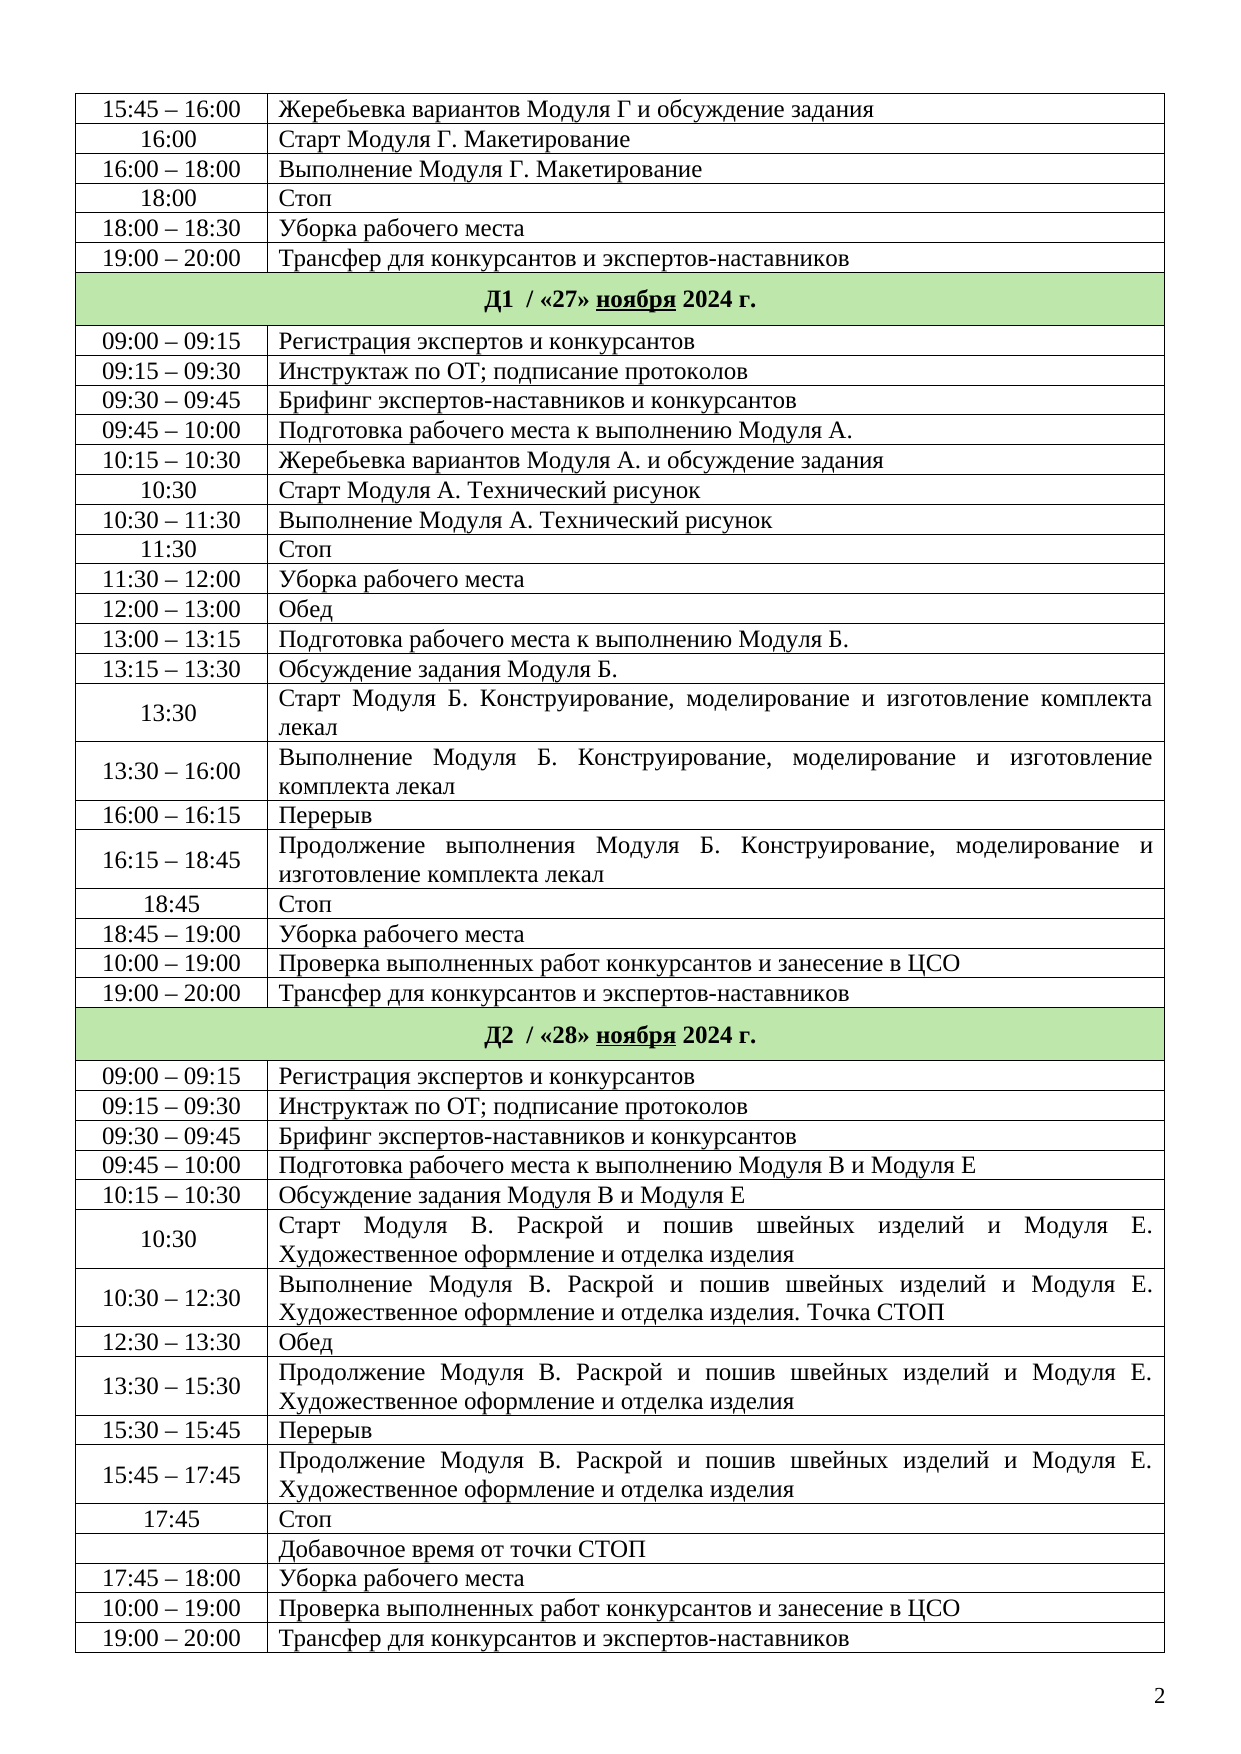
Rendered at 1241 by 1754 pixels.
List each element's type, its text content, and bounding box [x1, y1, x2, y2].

table_cell Регистрация экспертов и конкурсантов [268, 326, 1164, 355]
table_cell Уборка рабочего места [268, 919, 1164, 947]
table_cell Стоп [268, 184, 1164, 212]
table_cell 09:15 – 09:30 [76, 1091, 267, 1120]
table_cell Обед [268, 594, 1164, 623]
table_cell 10:30 [76, 1210, 267, 1268]
table_cell Жеребьевка вариантов Модуля Г и обсуждение задания [268, 94, 1164, 123]
table_cell Инструктаж по ОТ; подписание протоколов [268, 356, 1164, 384]
table_cell 16:00 – 16:15 [76, 801, 267, 829]
table_cell Обед [268, 1327, 1164, 1356]
table_cell Старт Модуля Б. Конструирование, моделирование и изготовление комплекта лекал [268, 684, 1164, 741]
table_cell Перерыв [268, 1416, 1164, 1444]
table_cell Уборка рабочего места [268, 213, 1164, 242]
table_cell 10:15 – 10:30 [76, 445, 267, 474]
table_cell 17:45 – 18:00 [76, 1564, 267, 1592]
table_cell 15:45 – 16:00 [76, 94, 267, 123]
table_cell 10:00 – 19:00 [76, 1593, 267, 1622]
table_cell 18:45 [76, 889, 267, 918]
table_cell 19:00 – 20:00 [76, 243, 267, 272]
table_cell 18:00 – 18:30 [76, 213, 267, 242]
table_cell 09:45 – 10:00 [76, 1151, 267, 1179]
table_cell 13:00 – 13:15 [76, 624, 267, 653]
table_cell Подготовка рабочего места к выполнению Модуля В и Модуля Е [268, 1151, 1164, 1179]
table_cell Старт Модуля А. Технический рисунок [268, 475, 1164, 504]
table_cell 11:30 [76, 535, 267, 563]
table_cell Обсуждение задания Модуля Б. [268, 654, 1164, 682]
table_cell 19:00 – 20:00 [76, 978, 267, 1007]
table_cell Обсуждение задания Модуля В и Модуля Е [268, 1180, 1164, 1209]
table_cell Проверка выполненных работ конкурсантов и занесение в ЦСО [268, 949, 1164, 977]
table_cell 09:45 – 10:00 [76, 415, 267, 444]
table_cell 10:30 – 12:30 [76, 1269, 267, 1326]
table_cell 19:00 – 20:00 [76, 1623, 267, 1652]
table_cell 18:00 [76, 184, 267, 212]
table_cell 09:00 – 09:15 [76, 326, 267, 355]
table_cell Продолжение Модуля В. Раскрой и пошив швейных изделий и Модуля Е. Художественное оформление и отделка изделия [268, 1445, 1164, 1503]
table_cell 16:15 – 18:45 [76, 830, 267, 888]
table_cell 10:00 – 19:00 [76, 949, 267, 977]
table_cell Уборка рабочего места [268, 564, 1164, 593]
table_cell 13:30 – 16:00 [76, 742, 267, 799]
table_cell Подготовка рабочего места к выполнению Модуля Б. [268, 624, 1164, 653]
table_cell 13:30 – 15:30 [76, 1357, 267, 1414]
table_cell Стоп [268, 889, 1164, 918]
table_cell 18:45 – 19:00 [76, 919, 267, 947]
table_cell 16:00 – 18:00 [76, 154, 267, 182]
table_cell Регистрация экспертов и конкурсантов [268, 1061, 1164, 1090]
table_cell Продолжение Модуля В. Раскрой и пошив швейных изделий и Модуля Е. Художественное оформление и отделка изделия [268, 1357, 1164, 1414]
table_cell 16:00 [76, 124, 267, 153]
table_cell Д1 / «27» ноября 2024 г. [76, 273, 1164, 325]
table_cell Д2 / «28» ноября 2024 г. [76, 1008, 1164, 1060]
table_cell 17:45 [76, 1504, 267, 1533]
table_cell 11:30 – 12:00 [76, 564, 267, 593]
table_cell Стоп [268, 1504, 1164, 1533]
table_cell 15:45 – 17:45 [76, 1445, 267, 1503]
table_cell Стоп [268, 535, 1164, 563]
table_cell 10:15 – 10:30 [76, 1180, 267, 1209]
table_cell [76, 1534, 267, 1562]
table_cell Подготовка рабочего места к выполнению Модуля А. [268, 415, 1164, 444]
table_cell Жеребьевка вариантов Модуля А. и обсуждение задания [268, 445, 1164, 474]
table_cell 10:30 – 11:30 [76, 505, 267, 533]
table_cell 12:00 – 13:00 [76, 594, 267, 623]
table_cell Выполнение Модуля В. Раскрой и пошив швейных изделий и Модуля Е. Художественное оформление и отделка изделия. Точка СТОП [268, 1269, 1164, 1326]
table_cell 10:30 [76, 475, 267, 504]
table_cell Продолжение выполнения Модуля Б. Конструирование, моделирование и изготовление комплекта лекал [268, 830, 1164, 888]
table_cell Выполнение Модуля Б. Конструирование, моделирование и изготовление комплекта лекал [268, 742, 1164, 799]
table_cell Выполнение Модуля Г. Макетирование [268, 154, 1164, 182]
table_cell 13:15 – 13:30 [76, 654, 267, 682]
table_cell 09:30 – 09:45 [76, 1121, 267, 1149]
table_cell 09:30 – 09:45 [76, 386, 267, 414]
table_cell Брифинг экспертов-наставников и конкурсантов [268, 386, 1164, 414]
table_cell Добавочное время от точки СТОП [268, 1534, 1164, 1562]
table_cell 09:00 – 09:15 [76, 1061, 267, 1090]
table_cell 15:30 – 15:45 [76, 1416, 267, 1444]
table_cell Брифинг экспертов-наставников и конкурсантов [268, 1121, 1164, 1149]
table_cell Старт Модуля Г. Макетирование [268, 124, 1164, 153]
table_cell Старт Модуля В. Раскрой и пошив швейных изделий и Модуля Е. Художественное оформление и отделка изделия [268, 1210, 1164, 1268]
table_cell Трансфер для конкурсантов и экспертов-наставников [268, 243, 1164, 272]
table_cell 13:30 [76, 684, 267, 741]
table_cell Выполнение Модуля А. Технический рисунок [268, 505, 1164, 533]
table_cell Перерыв [268, 801, 1164, 829]
table_cell Трансфер для конкурсантов и экспертов-наставников [268, 1623, 1164, 1652]
table_cell 09:15 – 09:30 [76, 356, 267, 384]
table_cell Проверка выполненных работ конкурсантов и занесение в ЦСО [268, 1593, 1164, 1622]
table_cell Инструктаж по ОТ; подписание протоколов [268, 1091, 1164, 1120]
table_cell 12:30 – 13:30 [76, 1327, 267, 1356]
table_cell Уборка рабочего места [268, 1564, 1164, 1592]
table_cell Трансфер для конкурсантов и экспертов-наставников [268, 978, 1164, 1007]
